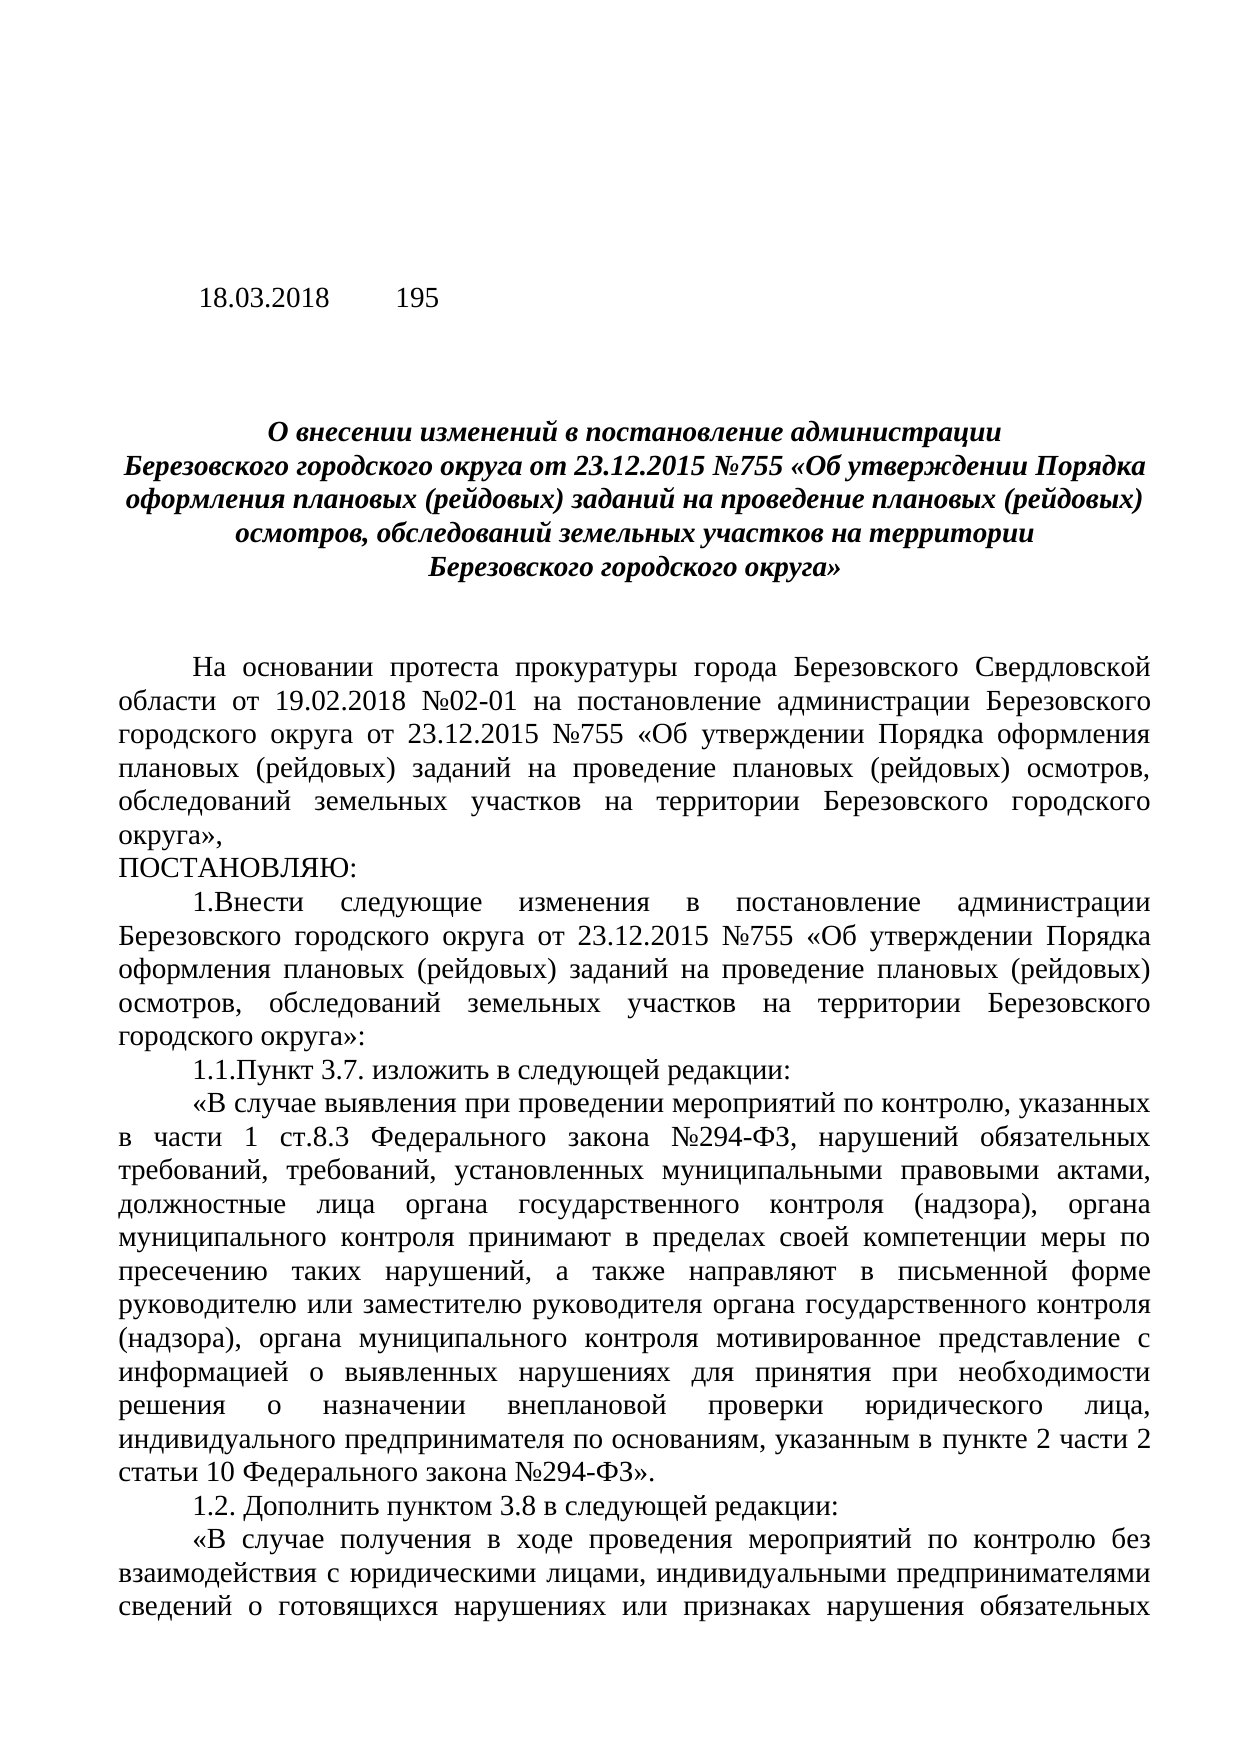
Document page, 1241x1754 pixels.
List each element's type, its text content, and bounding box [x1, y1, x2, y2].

text Березовского городского округа» [118, 549, 1152, 582]
list 1.Внести следующие изменения в постановление администрации Березовского городского округа от 23.12.2015 №755 «Об утверждении Порядка оформления плановых (рейдовых) заданий на проведение плановых (рейдовых) осмотров, обследований земельных участков на территории Березовского городского округа»: [118, 884, 1152, 1052]
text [118, 1521, 1152, 1622]
text О внесении изменений в постановление администрации [118, 414, 1152, 448]
text «В случае выявления при проведении мероприятий по контролю, указанных в части 1 ст.8.3 Федерального закона №294-ФЗ, нарушений обязательных требований, требований, установленных муниципальными правовыми актами, должностные лица органа государственного контроля (надзора), органа муниципального контроля принимают в пределах своей компетенции меры по пресечению таких нарушений, а также направляют в письменной форме руководителю или заместителю руководителя органа государственного контроля (надзора), органа муниципального контроля мотивированное представление с информацией о выявленных нарушениях для принятия при необходимости решения о назначении внеплановой проверки юридического лица, индивидуального предпринимателя по основаниям, указанным в пункте 2 части 2 статьи 10 Федерального закона №294-ФЗ». [118, 1085, 1152, 1488]
text 1.2. Дополнить пунктом 3.8 в следующей редакции: [118, 1488, 1152, 1521]
text На основании протеста прокуратуры города Березовского Свердловской области от 19.02.2018 №02-01 на постановление администрации Березовского городского округа от 23.12.2015 №755 «Об утверждении Порядка оформления плановых (рейдовых) заданий на проведение плановых (рейдовых) осмотров, обследований земельных участков на территории Березовского городского округа», [118, 649, 1152, 851]
text ПОСТАНОВЛЯЮ: [118, 851, 1152, 884]
list 1.1.Пункт 3.7. изложить в следующей редакции: [118, 1052, 1152, 1085]
text 18.03.2018 195 [118, 280, 1152, 314]
text Березовского городского округа от 23.12.2015 №755 «Об утверждении Порядка оформления плановых (рейдовых) заданий на проведение плановых (рейдовых) осмотров, обследований земельных участков на территории [118, 448, 1152, 549]
